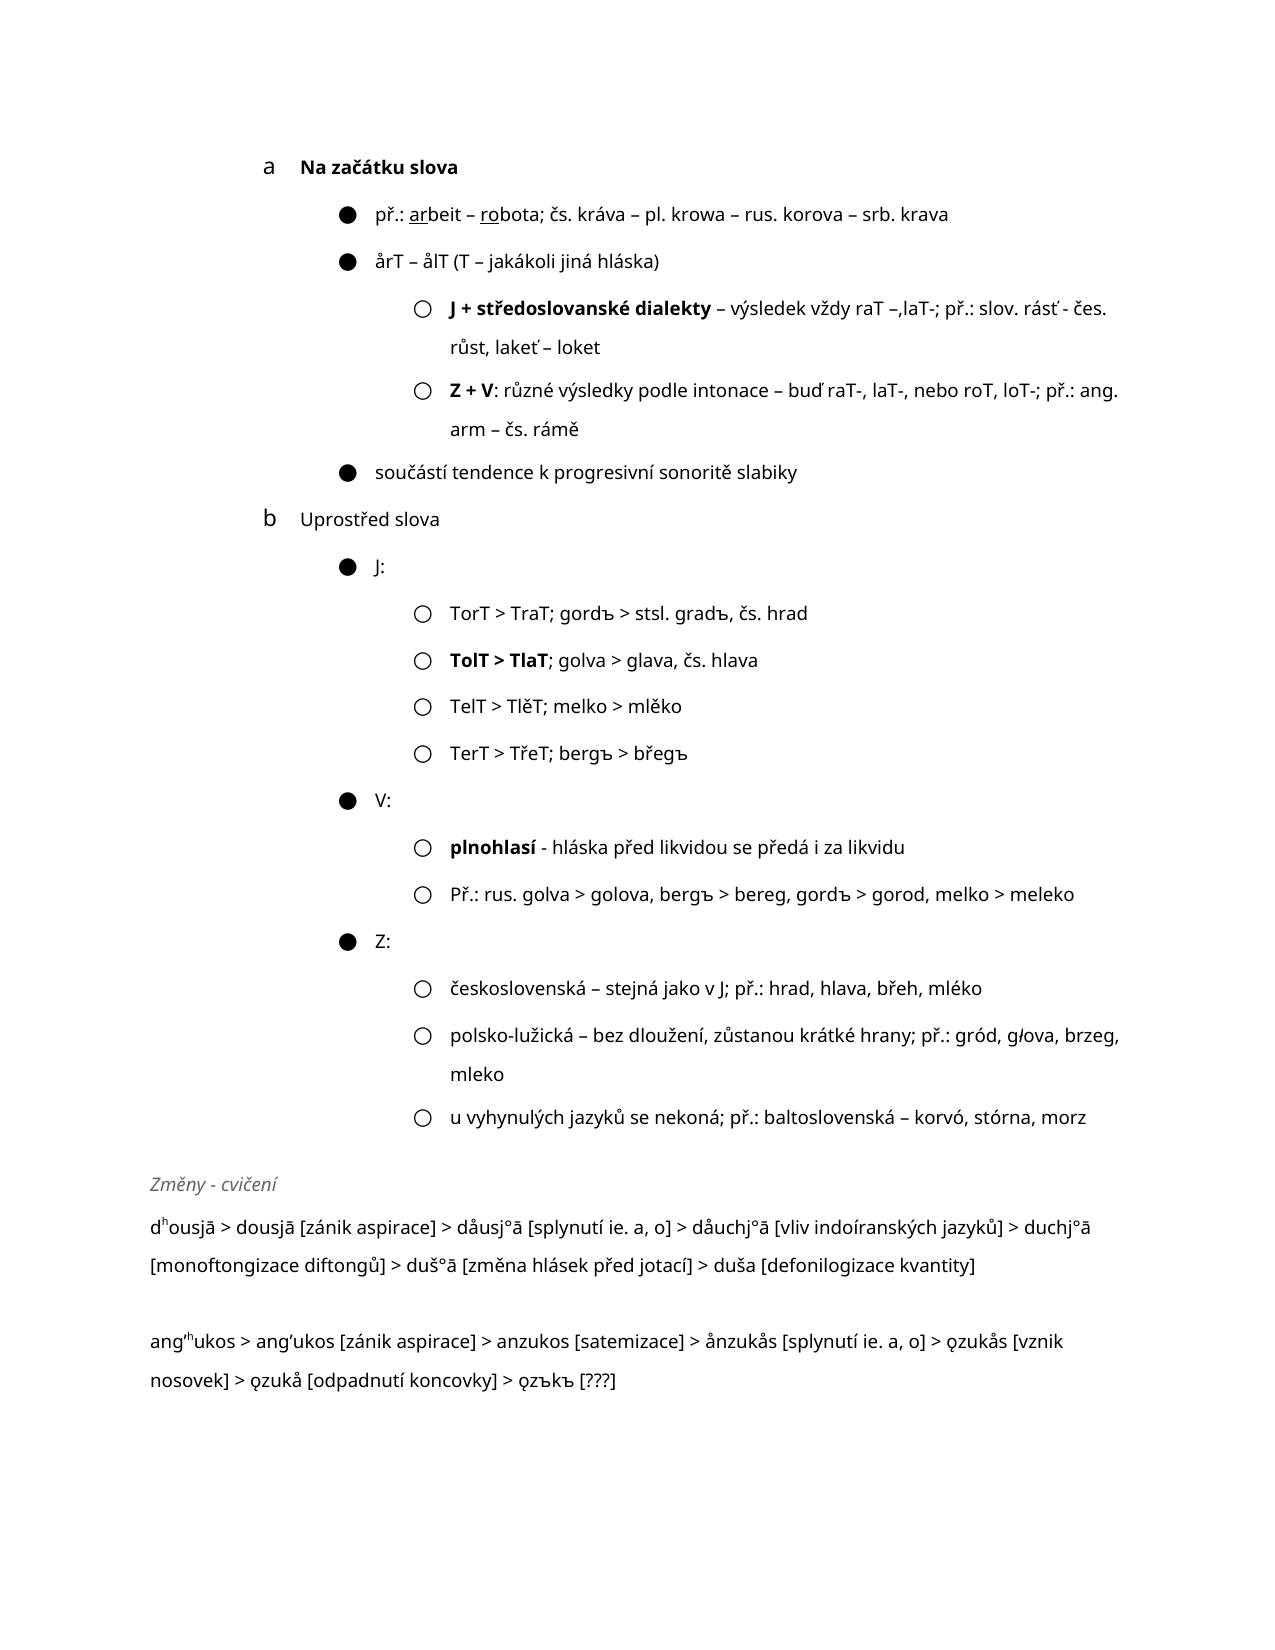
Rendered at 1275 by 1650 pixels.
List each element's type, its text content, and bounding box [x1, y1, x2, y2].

list Př.: rus. golva > golova, bergъ > bereg, gordъ > gorod, melko > meleko [450, 877, 1125, 908]
list u vyhynulých jazyků se nekoná; př.: baltoslovenská – korvó, stórna, morz [450, 1100, 1125, 1131]
list polsko-lužická – bez dloužení, zůstanou krátké hrany; př.: gród, głova, brzeg, mleko [413, 1017, 1125, 1087]
list J + středoslovanské dialekty – výsledek vždy raT –,laT-; př.: slov. rásť - čes. růst, lakeť – loket [413, 291, 1125, 360]
list V: [375, 783, 1125, 814]
list Z: [375, 924, 1125, 955]
text dhousjā > dousjā [zánik aspirace] > dåusj°ā [splynutí ie. a, o] > dåuchj°ā [vliv indoíranských jazyků] > duchj°ā [monoftongizace diftongů] > duš°ā [změna hlásek před jotací] > duša [defonilogizace kvantity] [150, 1214, 1125, 1278]
list TolT > TlaT; golva > glava, čs. hlava [413, 642, 1125, 674]
text ang’hukos > ang’ukos [zánik aspirace] > anzukos [satemizace] > ånzukås [splynutí ie. a, o] > ǫzukås [vznik nosovek] > ǫzukå [odpadnutí koncovky] > ǫzъkъ [???] [150, 1329, 1125, 1392]
list årT – ålT (T – jakákoli jiná hláska) [375, 244, 1125, 275]
list československá – stejná jako v J; př.: hrad, hlava, břeh, mléko [450, 971, 1125, 1002]
list TorT > TraT; gordъ > stsl. gradъ, čs. hrad [450, 596, 1125, 627]
list J: [375, 549, 1125, 580]
subtitle Změny - cvičení [150, 1172, 1125, 1197]
list TerT > TřeT; bergъ > břegъ [450, 736, 1125, 767]
list TelT > TlěT; melko > mlěko [450, 689, 1125, 721]
list Na začátku slova [300, 150, 1125, 181]
list součástí tendence k progresivní sonoritě slabiky [375, 455, 1125, 486]
list Uprostřed slova [300, 502, 1125, 533]
list Z + V: různé výsledky podle intonace – buď raT-, laT-, nebo roT, loT-; př.: ang. arm – čs. rámě [413, 373, 1125, 442]
list plnohlasí - hláska před likvidou se předá i za likvidu [450, 830, 1125, 861]
list př.: arbeit – robota; čs. kráva – pl. krowa – rus. korova – srb. krava [375, 197, 1125, 228]
